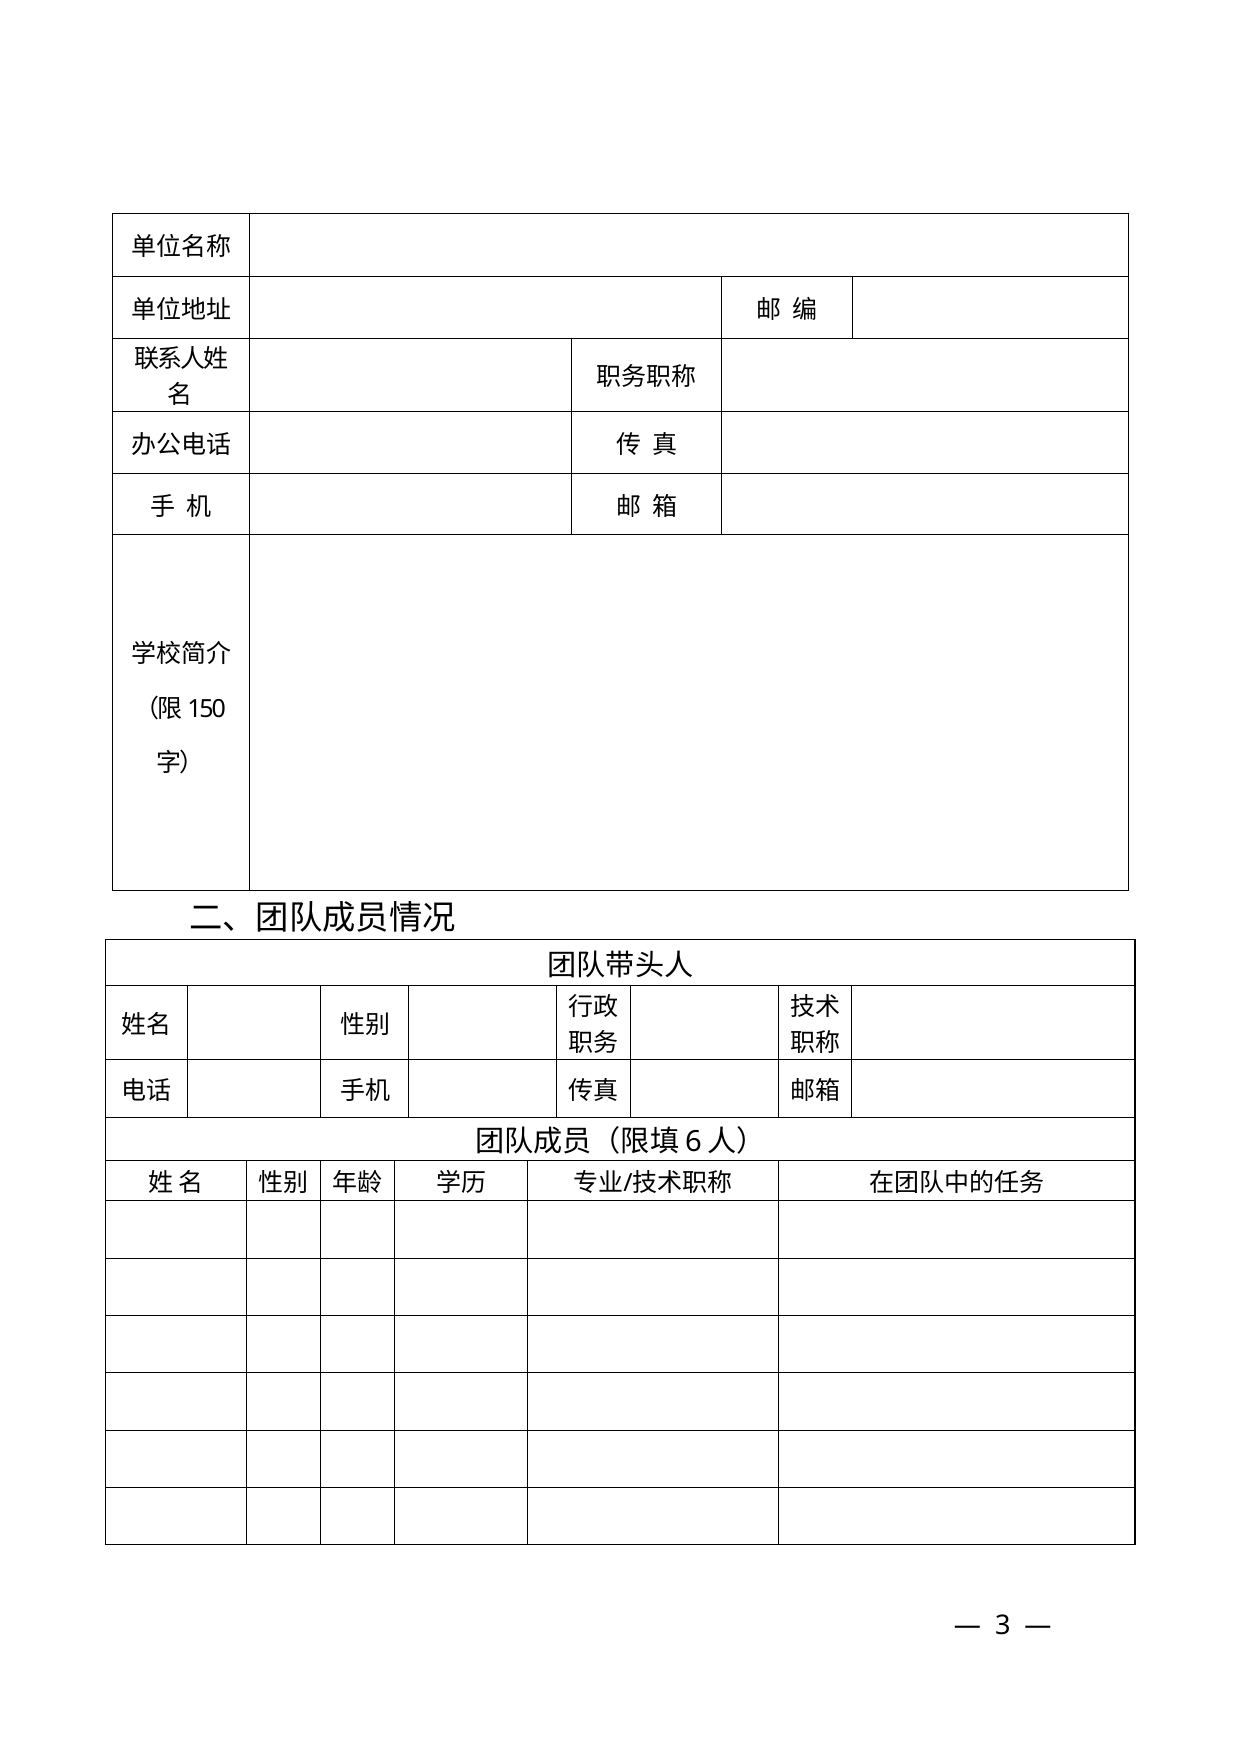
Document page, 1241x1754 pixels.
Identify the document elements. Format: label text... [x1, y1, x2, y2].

table_cell [247, 1201, 320, 1258]
table_cell [395, 1488, 527, 1544]
table_cell [106, 1488, 246, 1544]
table_cell [250, 339, 571, 411]
table_cell [852, 1060, 1134, 1117]
table_cell 在团队中的任务 [779, 1161, 1134, 1200]
table_cell 年龄 [321, 1161, 394, 1200]
table_cell 姓名 [106, 986, 187, 1059]
table_cell [188, 1060, 320, 1117]
table_cell [247, 1259, 320, 1315]
table_cell [247, 1488, 320, 1544]
table_cell [321, 1259, 394, 1315]
table_cell 手机 [321, 1060, 408, 1117]
table_cell [779, 1201, 1134, 1258]
table_cell [250, 535, 1128, 890]
table_cell 性别 [321, 986, 408, 1059]
table_cell [528, 1431, 778, 1487]
text 二、团队成员情况 [189, 891, 1051, 939]
table_cell [631, 986, 778, 1059]
table_cell [528, 1373, 778, 1429]
table_cell 邮箱 [779, 1060, 851, 1117]
table_cell [247, 1316, 320, 1372]
table_cell [395, 1373, 527, 1429]
table_cell [409, 986, 556, 1059]
table_cell 职务职称 [572, 339, 721, 411]
table_cell 专业/技术职称 [528, 1161, 778, 1200]
table_cell [250, 474, 571, 534]
table_cell 联系人姓名 [113, 339, 249, 411]
table_cell 办公电话 [113, 412, 249, 473]
table_cell 姓 名 [106, 1161, 246, 1200]
table_cell 手 机 [113, 474, 249, 534]
table_cell [722, 474, 1128, 534]
table_cell [722, 412, 1128, 473]
table_cell 团队成员（限填6人） [106, 1118, 1134, 1160]
table_header 团队带头人 [106, 940, 1134, 985]
table_cell [722, 339, 1128, 411]
table_cell [779, 1316, 1134, 1372]
table_cell [247, 1431, 320, 1487]
table_cell [247, 1373, 320, 1429]
table_cell [631, 1060, 778, 1117]
table_cell [250, 412, 571, 473]
table_cell [853, 277, 1128, 338]
table_cell 传真 [557, 1060, 630, 1117]
table_cell [395, 1431, 527, 1487]
table_cell [395, 1259, 527, 1315]
table_cell [250, 277, 721, 338]
table_cell [528, 1259, 778, 1315]
table_cell [321, 1431, 394, 1487]
table_cell [779, 1373, 1134, 1429]
table_cell [106, 1201, 246, 1258]
table_cell 学校简介 （限150字） [113, 535, 249, 890]
table_cell 邮 箱 [572, 474, 721, 534]
table_header 单位名称 [113, 214, 249, 276]
table_cell [106, 1259, 246, 1315]
table_cell [188, 986, 320, 1059]
table_cell [528, 1488, 778, 1544]
table_cell [852, 986, 1134, 1059]
table_cell 邮 编 [722, 277, 852, 338]
table_cell 行政 职务 [557, 986, 630, 1059]
table_cell [106, 1373, 246, 1429]
table_cell [321, 1316, 394, 1372]
table_cell [321, 1373, 394, 1429]
table_cell 单位地址 [113, 277, 249, 338]
table_cell [321, 1488, 394, 1544]
table_cell [779, 1259, 1134, 1315]
table_cell [779, 1431, 1134, 1487]
table_cell [528, 1316, 778, 1372]
table_cell [106, 1431, 246, 1487]
table_cell [395, 1316, 527, 1372]
table_cell [106, 1316, 246, 1372]
table_cell 技术 职称 [779, 986, 851, 1059]
table_cell 学历 [395, 1161, 527, 1200]
table_cell 性别 [247, 1161, 320, 1200]
table_cell [409, 1060, 556, 1117]
table_cell 传 真 [572, 412, 721, 473]
table_cell [528, 1201, 778, 1258]
table_cell [321, 1201, 394, 1258]
table_cell [395, 1201, 527, 1258]
table_header [250, 214, 1128, 276]
table_cell 电话 [106, 1060, 187, 1117]
table_cell [779, 1488, 1134, 1544]
